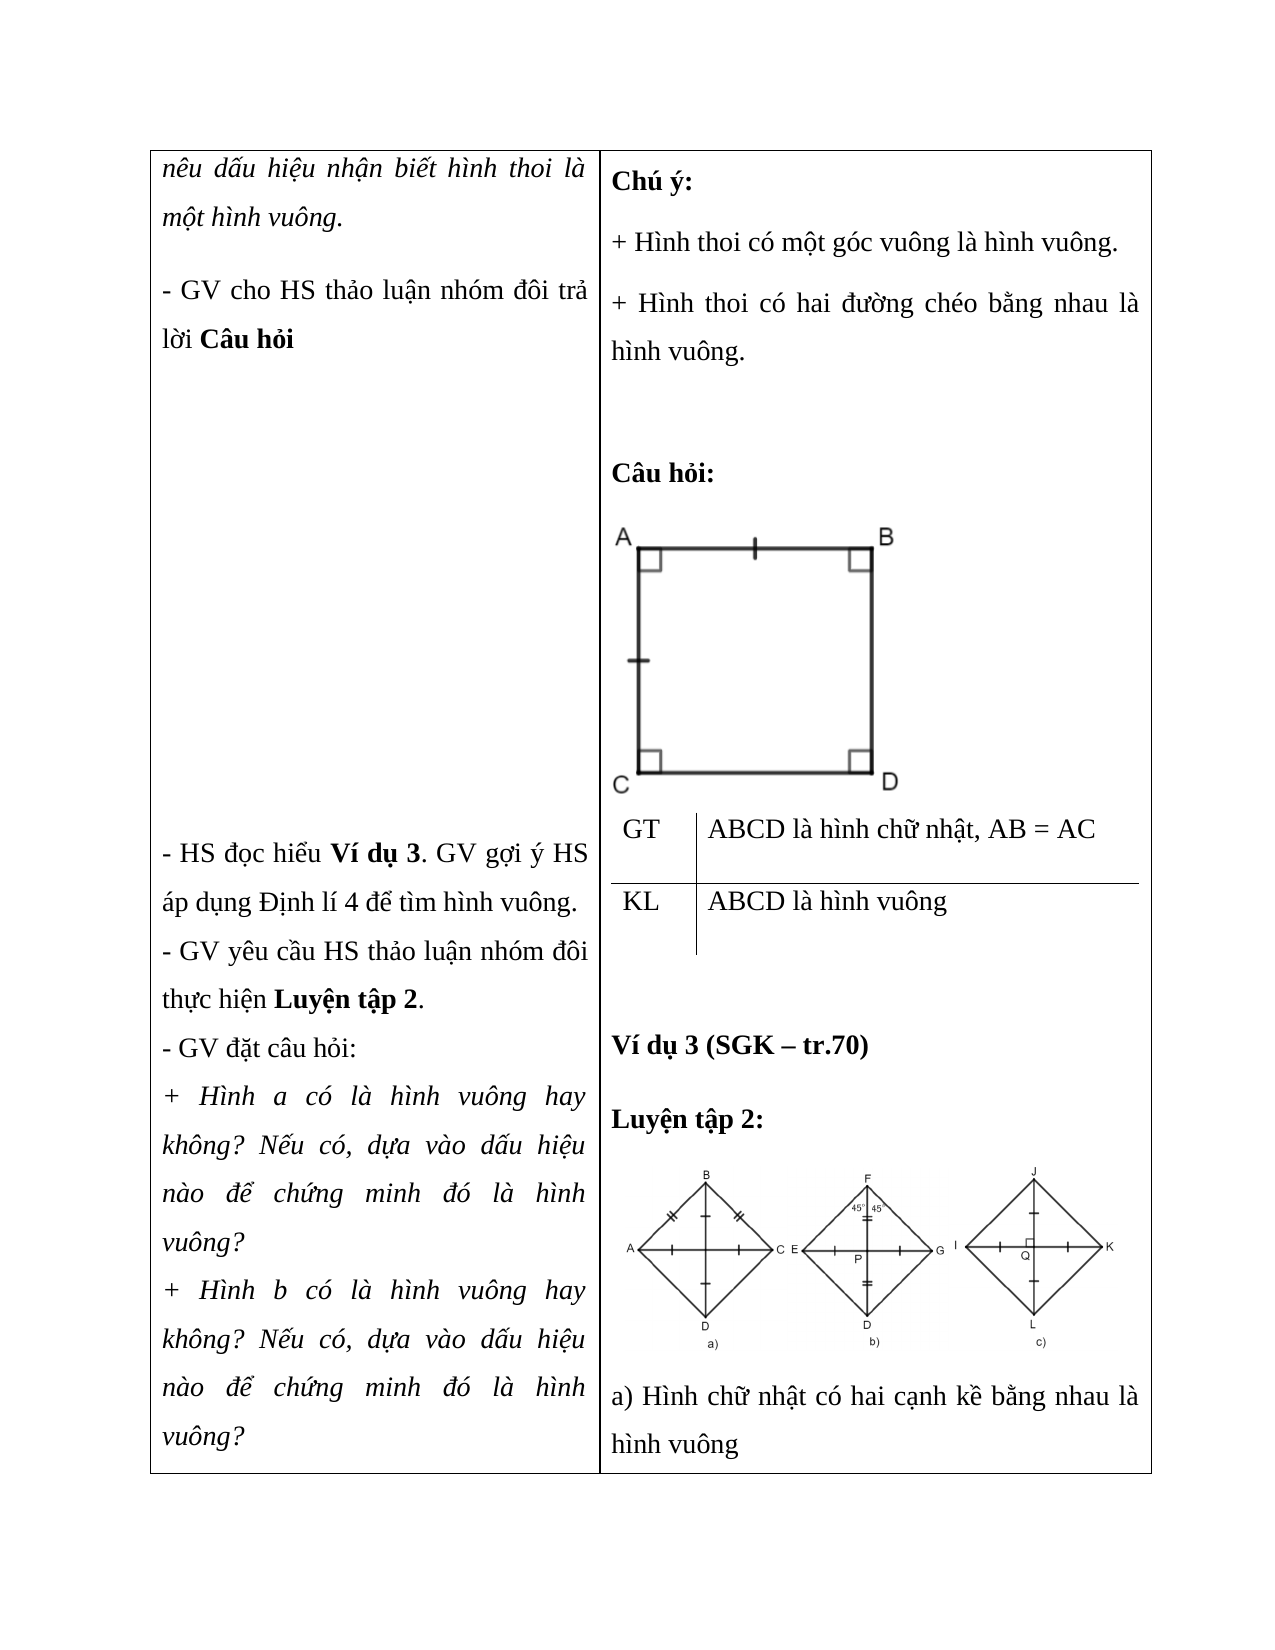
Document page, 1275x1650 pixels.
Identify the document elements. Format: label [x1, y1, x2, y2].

table_cell [151, 151, 599, 1473]
table_cell [601, 151, 1151, 1473]
picture [611, 517, 903, 799]
picture [625, 1162, 1119, 1351]
